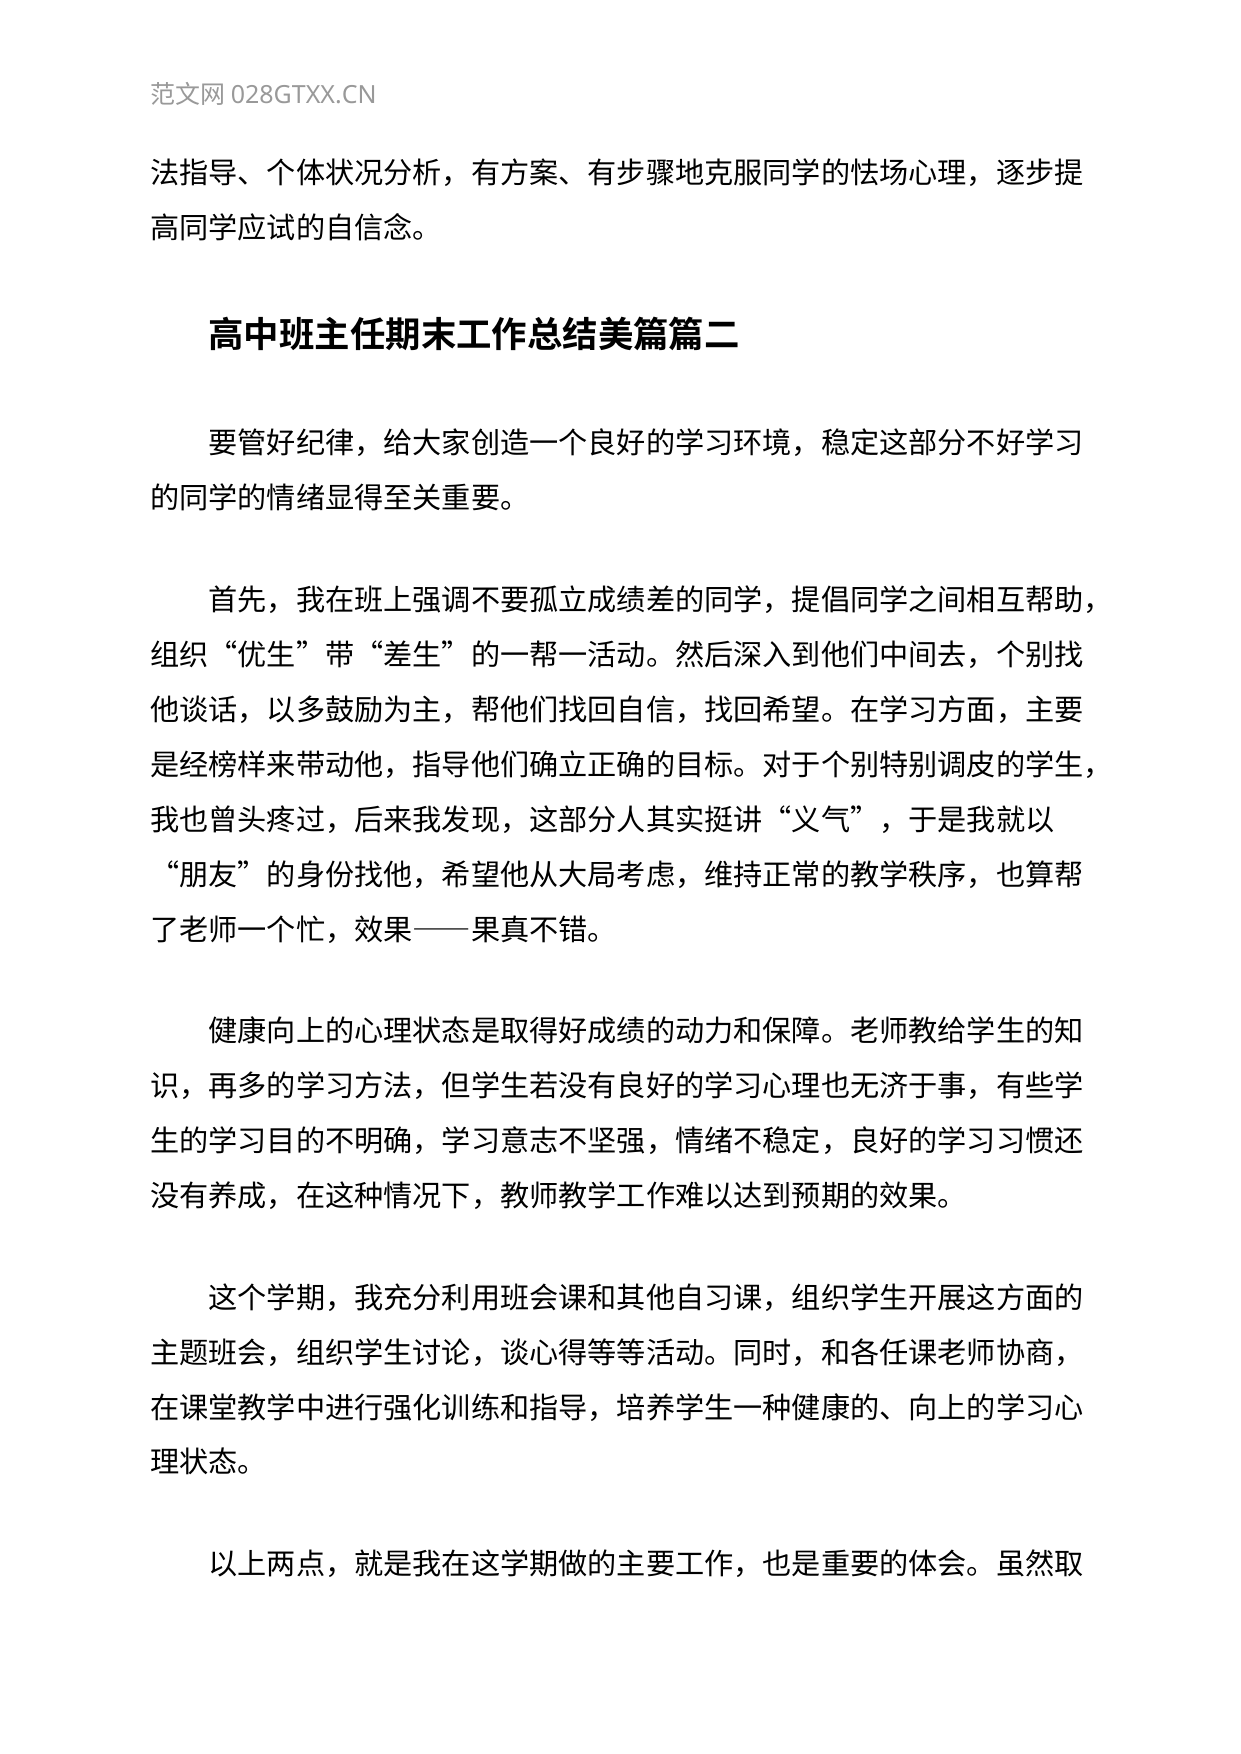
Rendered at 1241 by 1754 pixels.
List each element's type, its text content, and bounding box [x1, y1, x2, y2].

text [150, 1541, 1090, 1583]
text 高中班主任期末工作总结美篇篇二 [150, 307, 1090, 358]
text 要管好纪律，给大家创造一个良好的学习环境，稳定这部分不好学习的同学的情绪显得至关重要。 [150, 420, 1090, 517]
text 首先，我在班上强调不要孤立成绩差的同学，提倡同学之间相互帮助，组织“优生”带“差生”的一帮一活动。然后深入到他们中间去，个别找他谈话，以多鼓励为主，帮他们找回自信，找回希望。在学习方面，主要是经榜样来带动他，指导他们确立正确的目标。对于个别特别调皮的学生，我也曾头疼过，后来我发现，这部分人其实挺讲“义气”，于是我就以“朋友”的身份找他，希望他从大局考虑，维持正常的教学秩序，也算帮了老师一个忙，效果——果真不错。 [150, 577, 1090, 948]
text 这个学期，我充分利用班会课和其他自习课，组织学生开展这方面的主题班会，组织学生讨论，谈心得等等活动。同时，和各任课老师协商，在课堂教学中进行强化训练和指导，培养学生一种健康的、向上的学习心理状态。 [150, 1274, 1090, 1481]
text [150, 150, 1090, 247]
text 健康向上的心理状态是取得好成绩的动力和保障。老师教给学生的知识，再多的学习方法，但学生若没有良好的学习心理也无济于事，有些学生的学习目的不明确，学习意志不坚强，情绪不稳定，良好的学习习惯还没有养成，在这种情况下，教师教学工作难以达到预期的效果。 [150, 1008, 1090, 1215]
